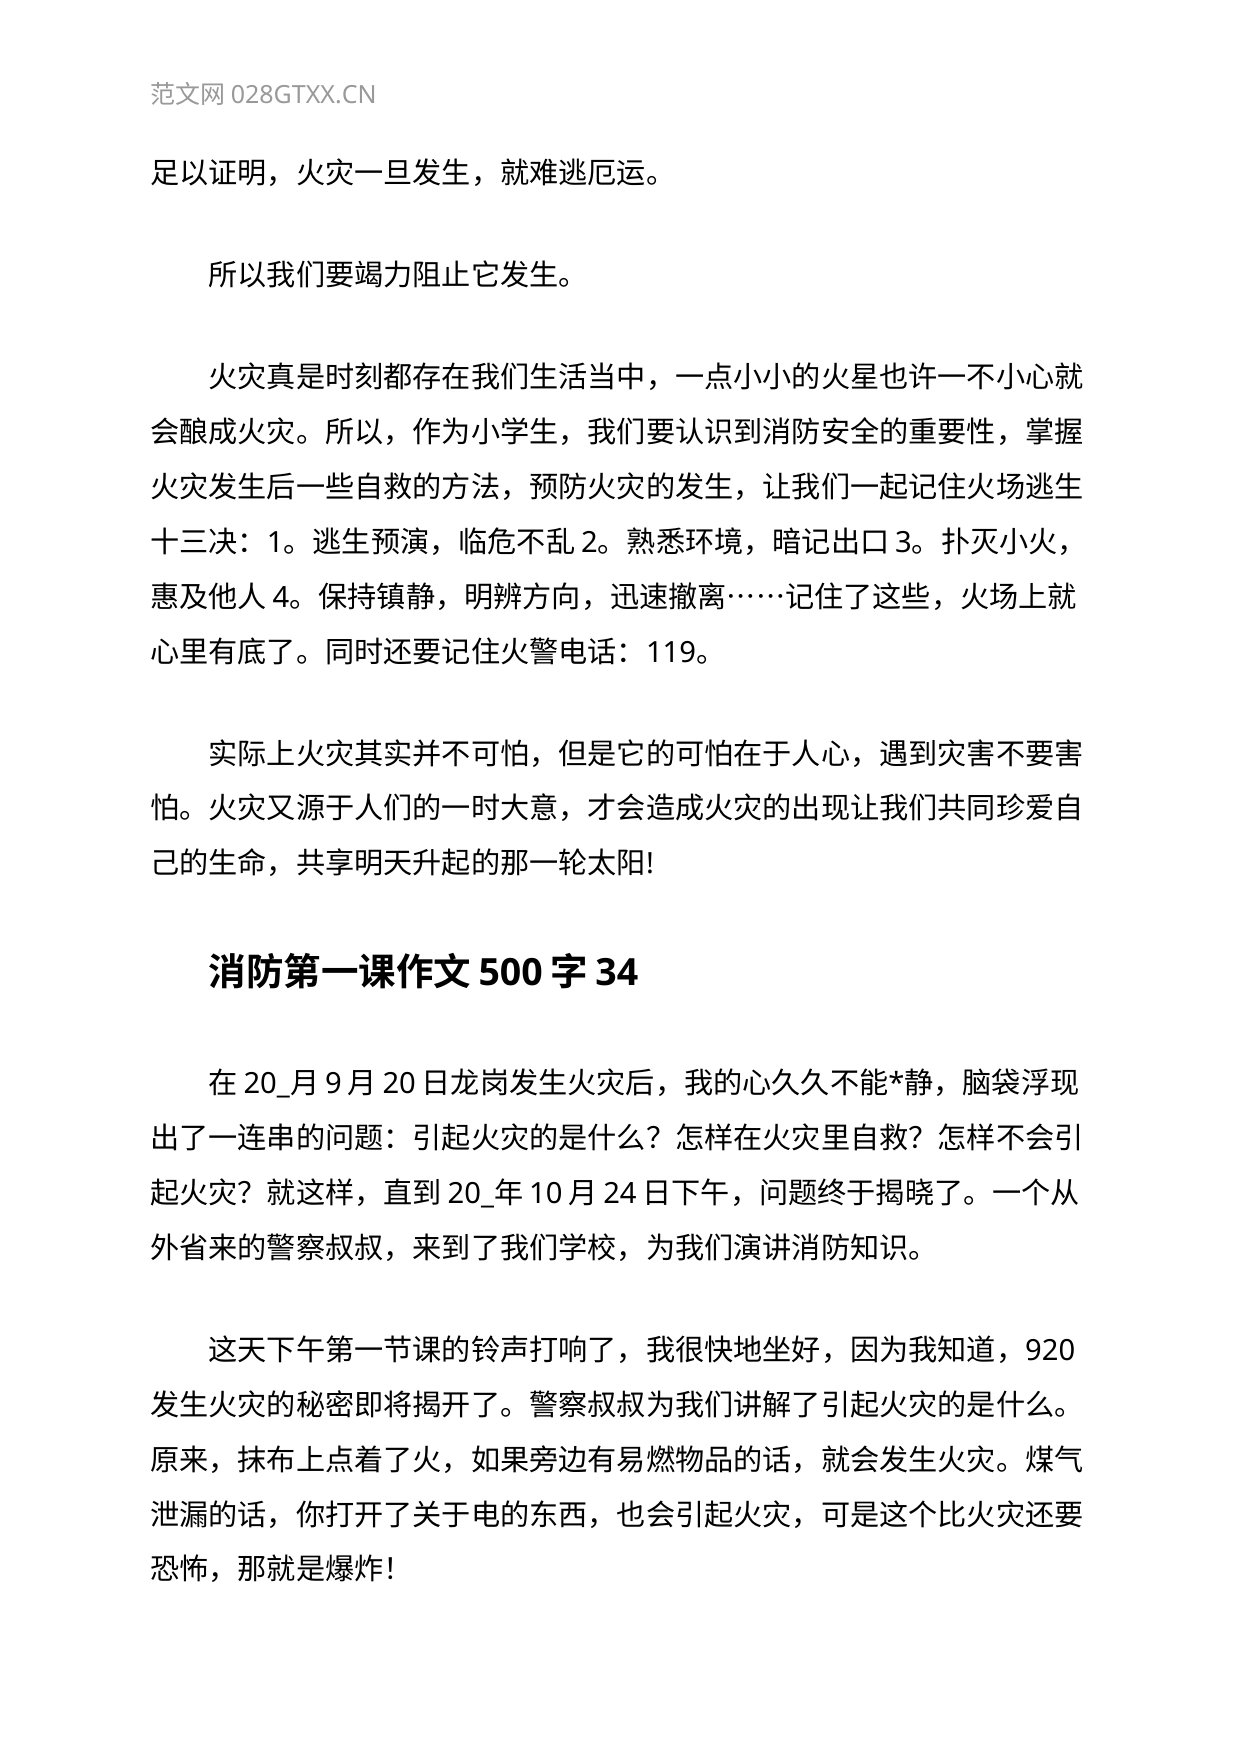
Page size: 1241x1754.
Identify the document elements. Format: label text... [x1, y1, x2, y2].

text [150, 150, 1090, 192]
text 火灾真是时刻都存在我们生活当中，一点小小的火星也许一不小心就会酿成火灾。所以，作为小学生，我们要认识到消防安全的重要性，掌握火灾发生后一些自救的方法，预防火灾的发生，让我们一起记住火场逃生十三决：1。逃生预演，临危不乱2。熟悉环境，暗记出口3。扑灭小火，惠及他人4。保持镇静，明辨方向，迅速撤离……记住了这些，火场上就心里有底了。同时还要记住火警电话：119。 [150, 353, 1090, 671]
text 消防第一课作文500字34 [150, 942, 1090, 996]
text 在20_月9月20日龙岗发生火灾后，我的心久久不能*静，脑袋浮现出了一连串的问题：引起火灾的是什么？怎样在火灾里自救？怎样不会引起火灾？就这样，直到20_年10月24日下午，问题终于揭晓了。一个从外省来的警察叔叔，来到了我们学校，为我们演讲消防知识。 [150, 1059, 1090, 1267]
text 这天下午第一节课的铃声打响了，我很快地坐好，因为我知道，920发生火灾的秘密即将揭开了。警察叔叔为我们讲解了引起火灾的是什么。原来，抹布上点着了火，如果旁边有易燃物品的话，就会发生火灾。煤气泄漏的话，你打开了关于电的东西，也会引起火灾，可是这个比火灾还要恐怖，那就是爆炸！ [150, 1326, 1090, 1588]
text 实际上火灾其实并不可怕，但是它的可怕在于人心，遇到灾害不要害怕。火灾又源于人们的一时大意，才会造成火灾的出现让我们共同珍爱自己的生命，共享明天升起的那一轮太阳! [150, 730, 1090, 882]
text 所以我们要竭力阻止它发生。 [150, 252, 1090, 294]
